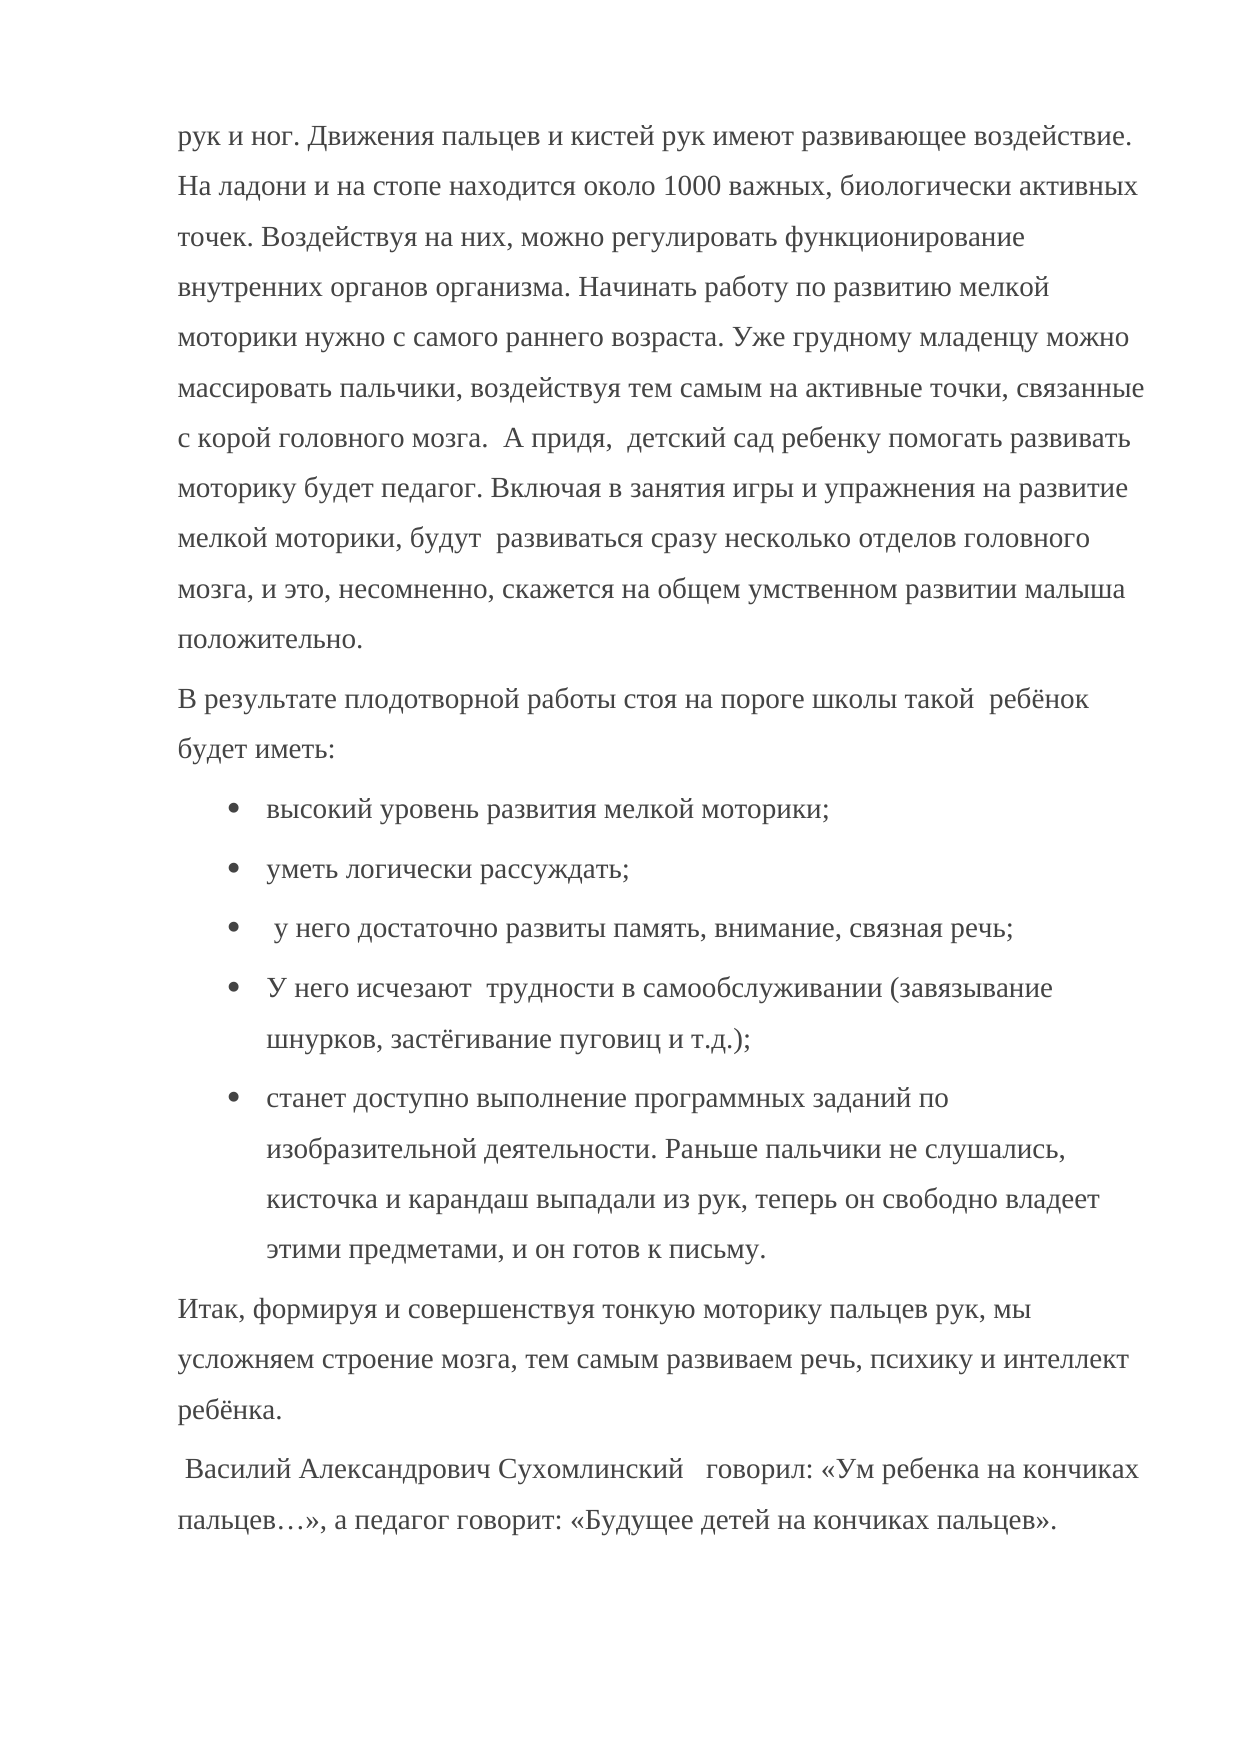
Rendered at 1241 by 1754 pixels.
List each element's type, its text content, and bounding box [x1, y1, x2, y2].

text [177, 118, 1152, 655]
list уметь логически рассуждать; [229, 851, 1152, 884]
list станет доступно выполнение программных заданий по изобразительной деятельности. Раньше пальчики не слушались, кисточка и карандаш выпадали из рук, теперь он свободно владеет этими предметами, и он готов к письму. [229, 1080, 1152, 1265]
text В результате плодотворной работы стоя на пороге школы такой ребёнок будет иметь: [177, 681, 1152, 765]
text Итак, формируя и совершенствуя тонкую моторику пальцев рук, мы усложняем строение мозга, тем самым развиваем речь, психику и интеллект ребёнка. [177, 1291, 1152, 1425]
list У него исчезают трудности в самообслуживании (завязывание шнурков, застёгивание пуговиц и т.д.); [229, 970, 1152, 1054]
list у него достаточно развиты память, внимание, связная речь; [229, 911, 1152, 944]
list высокий уровень развития мелкой моторики; [229, 791, 1152, 824]
text Василий Александрович Сухомлинский говорил: «Ум ребенка на кончиках пальцев…», а педагог говорит: «Будущее детей на кончиках пальцев». [177, 1451, 1152, 1535]
